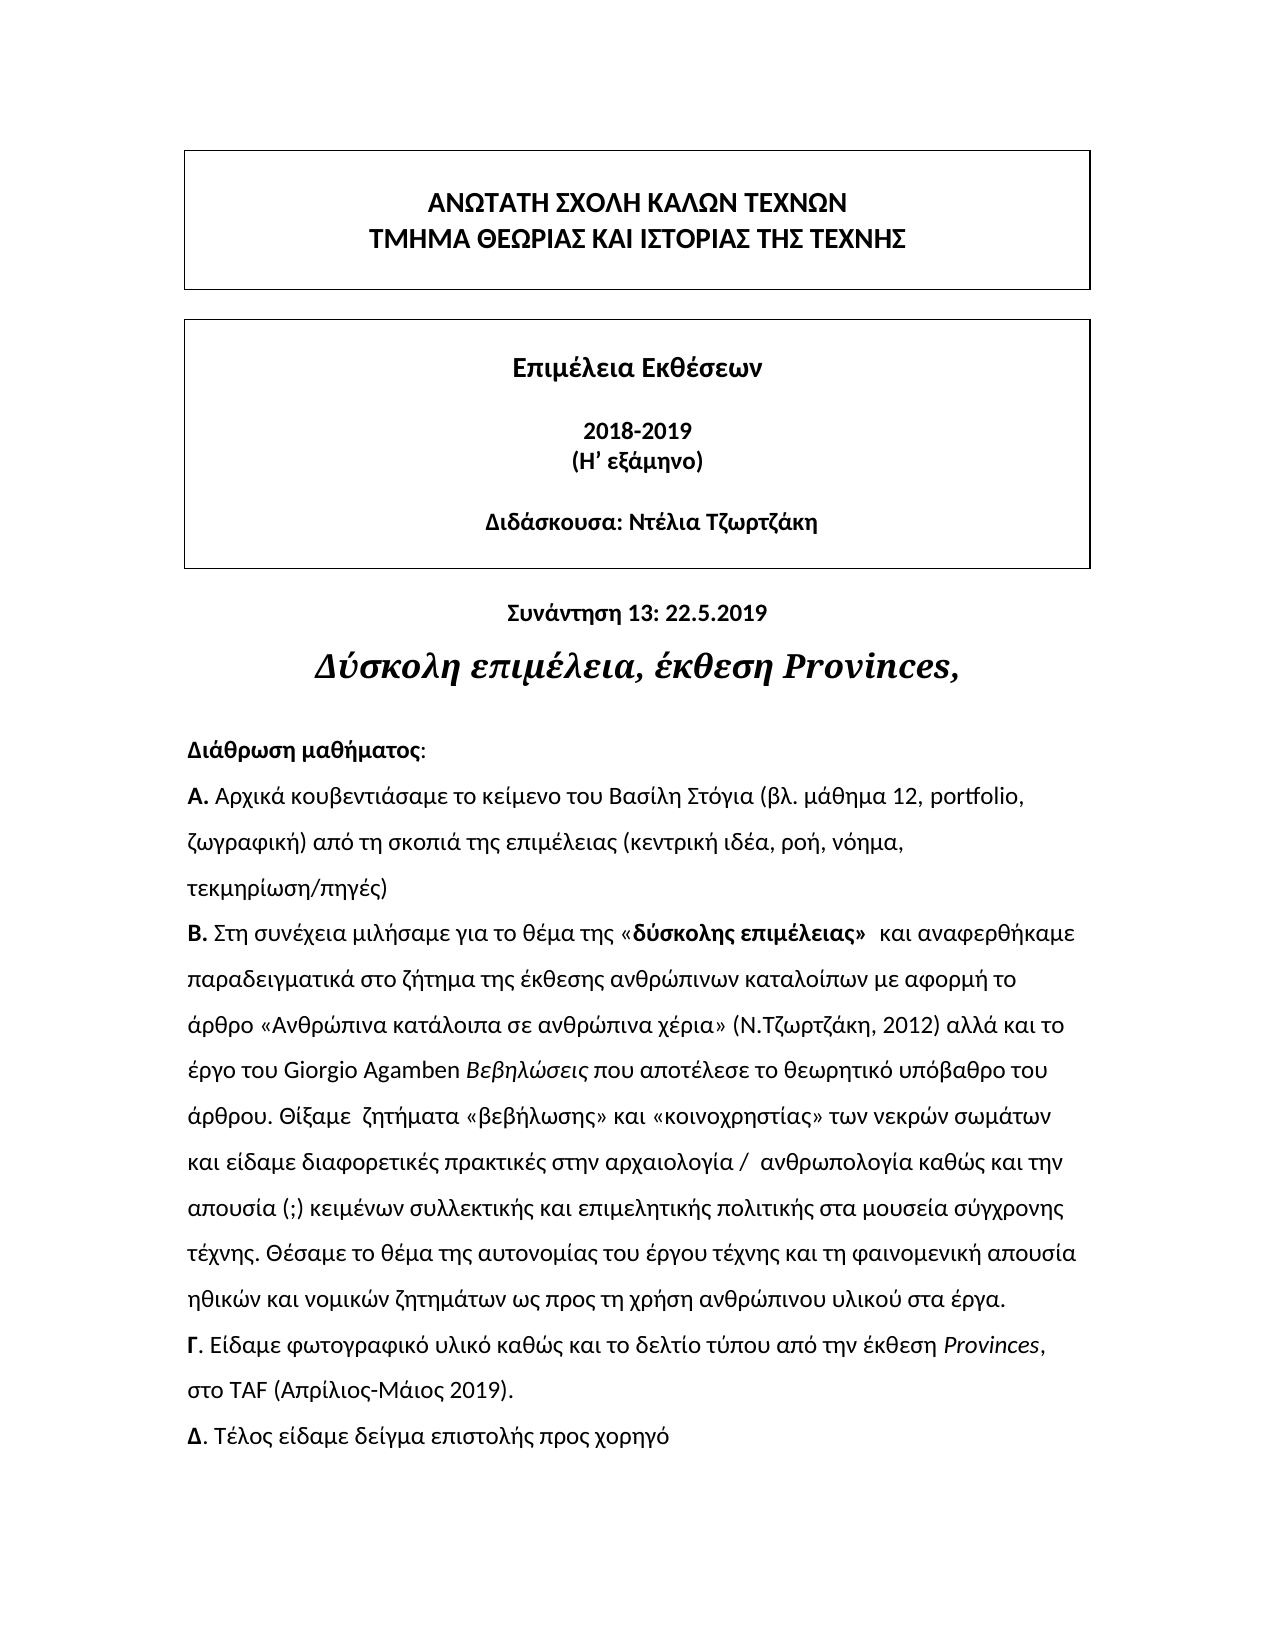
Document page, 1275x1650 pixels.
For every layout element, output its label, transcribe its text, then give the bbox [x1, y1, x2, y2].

text Β. Στη συνέχεια μιλήσαμε για το θέμα της «δύσκολης επιμέλειας» και αναφερθήκαμε παραδειγματικά στο ζήτημα της έκθεσης ανθρώπινων καταλοίπων με αφορμή το άρθρο «Ανθρώπινα κατάλοιπα σε ανθρώπινα χέρια» (Ν.Τζωρτζάκη, 2012) αλλά και το έργο του Giorgio Agamben Βεβηλώσεις που αποτέλεσε το θεωρητικό υπόβαθρο του άρθρου. Θίξαμε ζητήματα «βεβήλωσης» και «κοινοχρηστίας» των νεκρών σωμάτων και είδαμε διαφορετικές πρακτικές στην αρχαιολογία / ανθρωπολογία καθώς και την απουσία (;) κειμένων συλλεκτικής και επιμελητικής πολιτικής στα μουσεία σύγχρονης τέχνης. Θέσαμε το θέμα της αυτονομίας του έργου τέχνης και τη φαινομενική απουσία ηθικών και νομικών ζητημάτων ως προς τη χρήση ανθρώπινου υλικού στα έργα. [187, 917, 1087, 1314]
text Δ. Τέλος είδαμε δείγμα επιστολής προς χορηγό [187, 1420, 1087, 1451]
text Α. Αρχικά κουβεντιάσαμε το κείμενο του Βασίλη Στόγια (βλ. μάθημα 12, portfolio, ζωγραφική) από τη σκοπιά της επιμέλειας (κεντρική ιδέα, ροή, νόημα, τεκμηρίωση/πηγές) [187, 780, 1087, 902]
subtitle Διδάσκουσα: Ντέλια Τζωρτζάκη [187, 506, 1087, 537]
subtitle Επιμέλεια Εκθέσεων [187, 349, 1087, 384]
text 2018-2019 [187, 415, 1087, 445]
text Διάθρωση μαθήματος: [187, 734, 1087, 765]
subtitle Συνάντηση 13: 22.5.2019 [187, 598, 1087, 628]
text (Η’ εξάμηνο) [187, 445, 1087, 476]
subtitle ΑΝΩΤΑΤΗ ΣΧΟΛΗ ΚΑΛΩΝ ΤΕΧΝΩΝ [187, 184, 1087, 219]
text Δύσκολη επιμέλεια, έκθεση Provinces, [187, 643, 1087, 689]
text Γ. Είδαμε φωτογραφικό υλικό καθώς και το δελτίο τύπου από την έκθεση Provinces, στο TAF (Απρίλιος-Μάιος 2019). [187, 1329, 1087, 1405]
subtitle ΤΜΗΜΑ ΘΕΩΡΙΑΣ ΚΑΙ ΙΣΤΟΡΙΑΣ ΤΗΣ ΤΕΧΝΗΣ [185, 219, 1089, 289]
